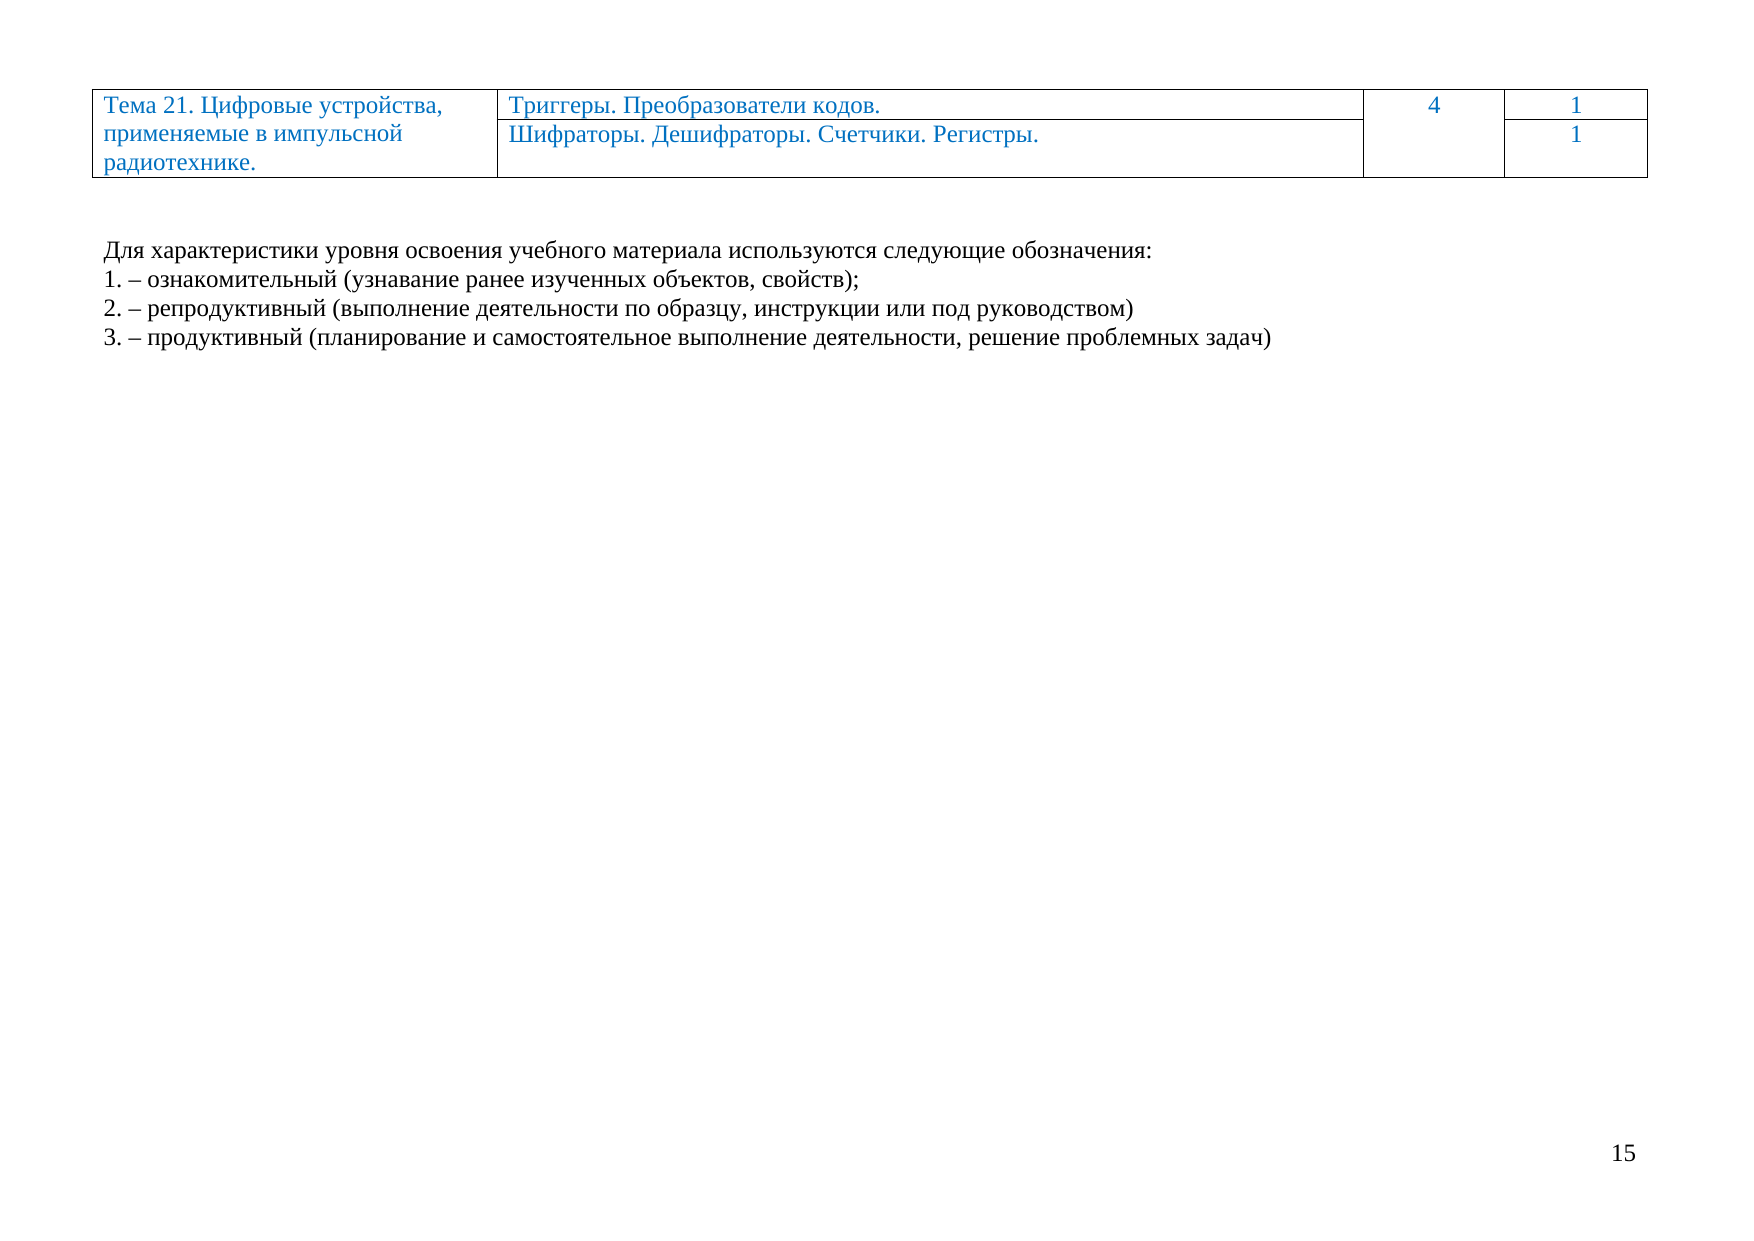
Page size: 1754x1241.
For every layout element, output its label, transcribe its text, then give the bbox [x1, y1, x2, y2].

text Для характеристики уровня освоения учебного материала используются следующие обозначения: [103, 236, 1636, 264]
table_cell 1 [1505, 90, 1647, 118]
table_cell Триггеры. Преобразователи кодов. [498, 90, 1363, 118]
table_cell Шифраторы. Дешифраторы. Счетчики. Регистры. [498, 120, 1363, 177]
table_cell Тема 21. Цифровые устройства, применяемые в импульсной радиотехнике. [93, 90, 497, 177]
text 1. – ознакомительный (узнавание ранее изученных объектов, свойств); [103, 264, 1636, 293]
table_cell 1 [1505, 120, 1647, 177]
table_cell 4 [1364, 90, 1504, 177]
text 3. – продуктивный (планирование и самостоятельное выполнение деятельности, решение проблемных задач) [103, 322, 1636, 351]
text 2. – репродуктивный (выполнение деятельности по образцу, инструкции или под руководством) [103, 293, 1636, 322]
